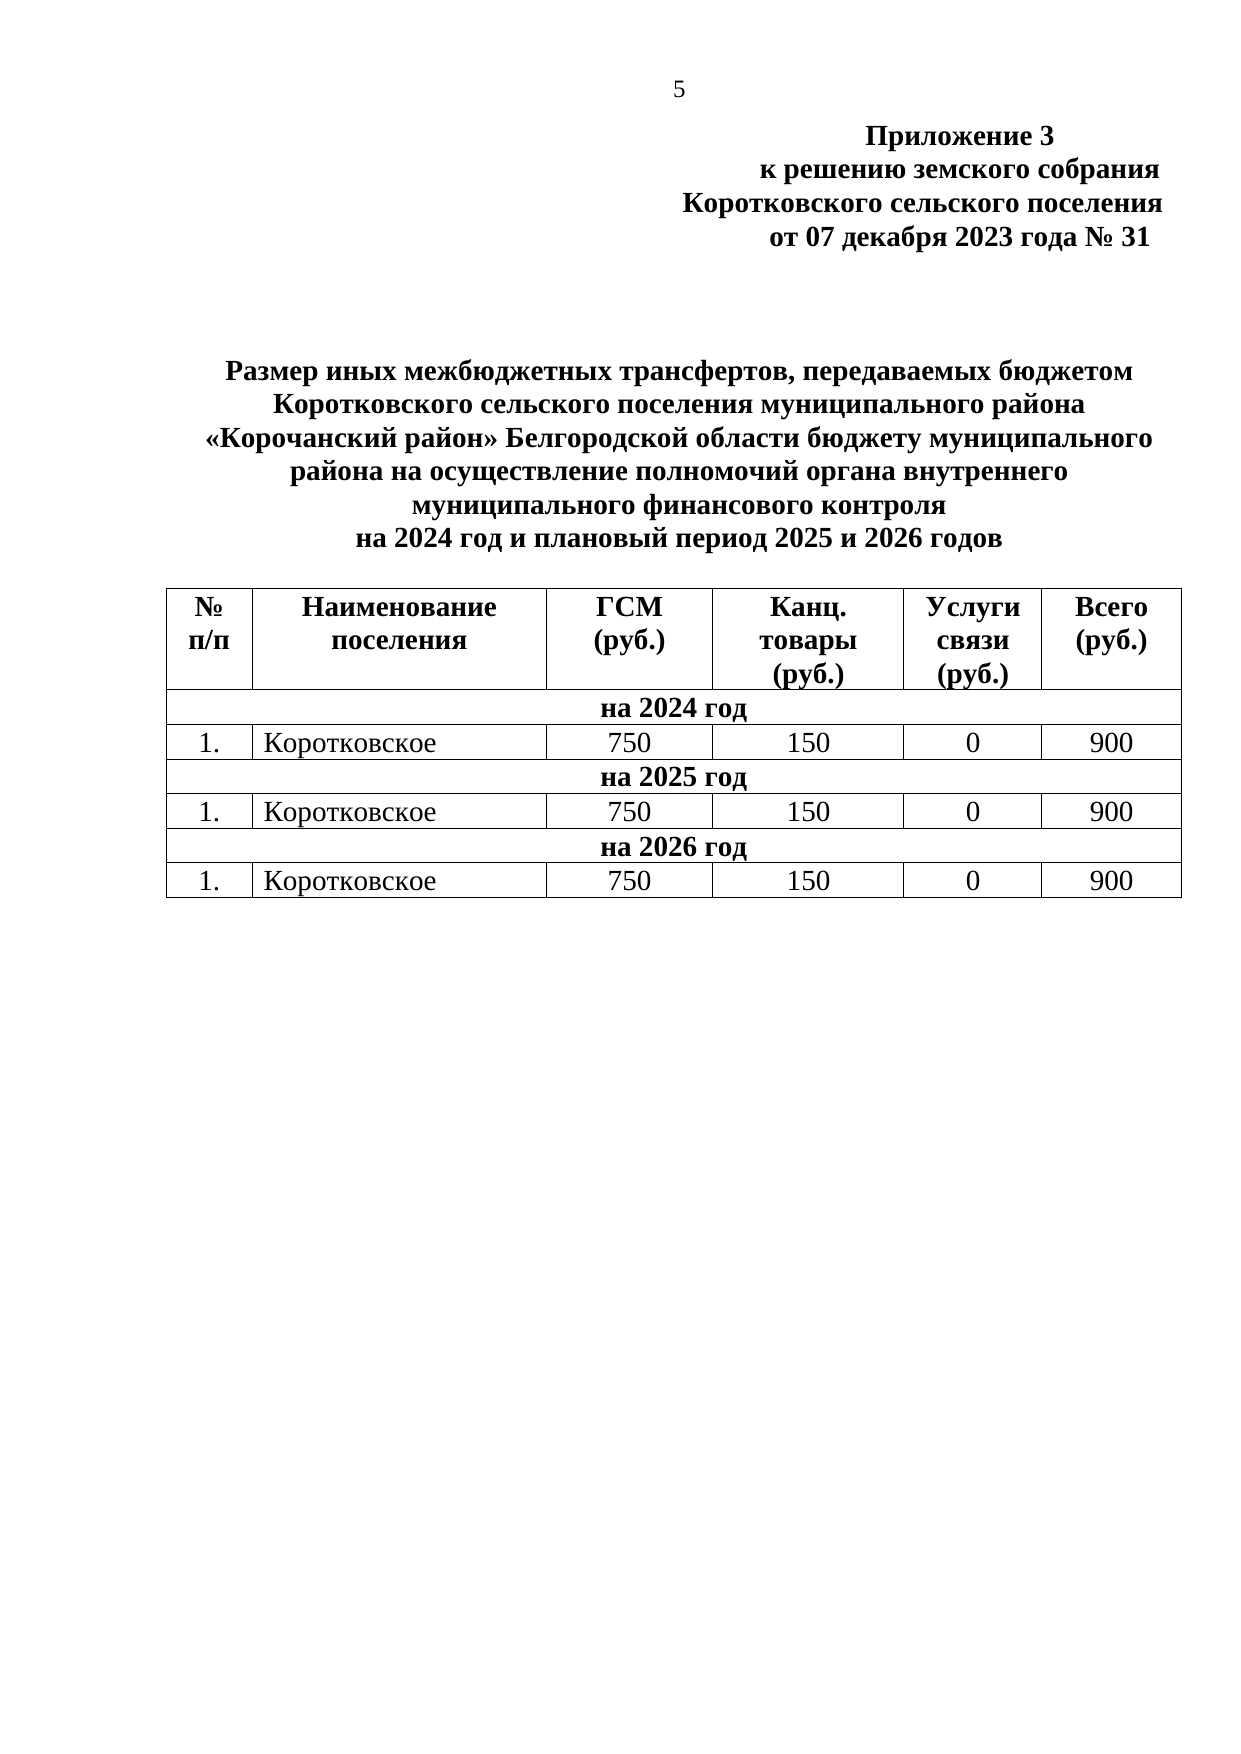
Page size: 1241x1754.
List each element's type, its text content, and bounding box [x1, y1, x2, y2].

text к решению земского собрания Коротковского сельского поселения [664, 152, 1181, 219]
table_cell 750 [547, 725, 712, 758]
text на 2024 год и плановый период 2025 и 2026 годов [177, 521, 1181, 554]
table_cell на 2025 год [167, 760, 1181, 793]
text Размер иных межбюджетных трансфертов, передаваемых бюджетом Коротковского сельского поселения муниципального района «Корочанский район» Белгородской области бюджету муниципального района на осуществление полномочий органа внутреннего муниципального финансового контроля [177, 353, 1181, 521]
table_cell 900 [1042, 863, 1181, 897]
table_cell 750 [547, 794, 712, 828]
table_header Наименование поселения [253, 589, 546, 689]
table_cell на 2026 год [167, 829, 1181, 862]
table_cell Коротковское [253, 863, 546, 897]
table_cell 900 [1042, 725, 1181, 758]
table_cell 150 [713, 725, 903, 758]
table_cell Коротковское [253, 725, 546, 758]
table_header ГСМ (руб.) [547, 589, 712, 689]
table_cell 900 [1042, 794, 1181, 828]
table_cell 150 [713, 863, 903, 897]
table_cell 1. [167, 725, 252, 758]
table_header Всего (руб.) [1042, 589, 1181, 689]
table_cell 750 [547, 863, 712, 897]
table_header Услуги связи (руб.) [904, 589, 1041, 689]
table_cell 0 [904, 794, 1041, 828]
table_cell на 2024 год [167, 690, 1181, 724]
table_header Канц. товары (руб.) [713, 589, 903, 689]
table_header № п/п [167, 589, 252, 689]
table_cell 0 [904, 725, 1041, 758]
table_cell 1. [167, 794, 252, 828]
table_cell Коротковское [253, 794, 546, 828]
table_cell 0 [904, 863, 1041, 897]
text от 07 декабря 2023 года № 31 [738, 219, 1181, 252]
table_cell 150 [713, 794, 903, 828]
table_cell 1. [167, 863, 252, 897]
text Приложение 3 [738, 118, 1181, 152]
